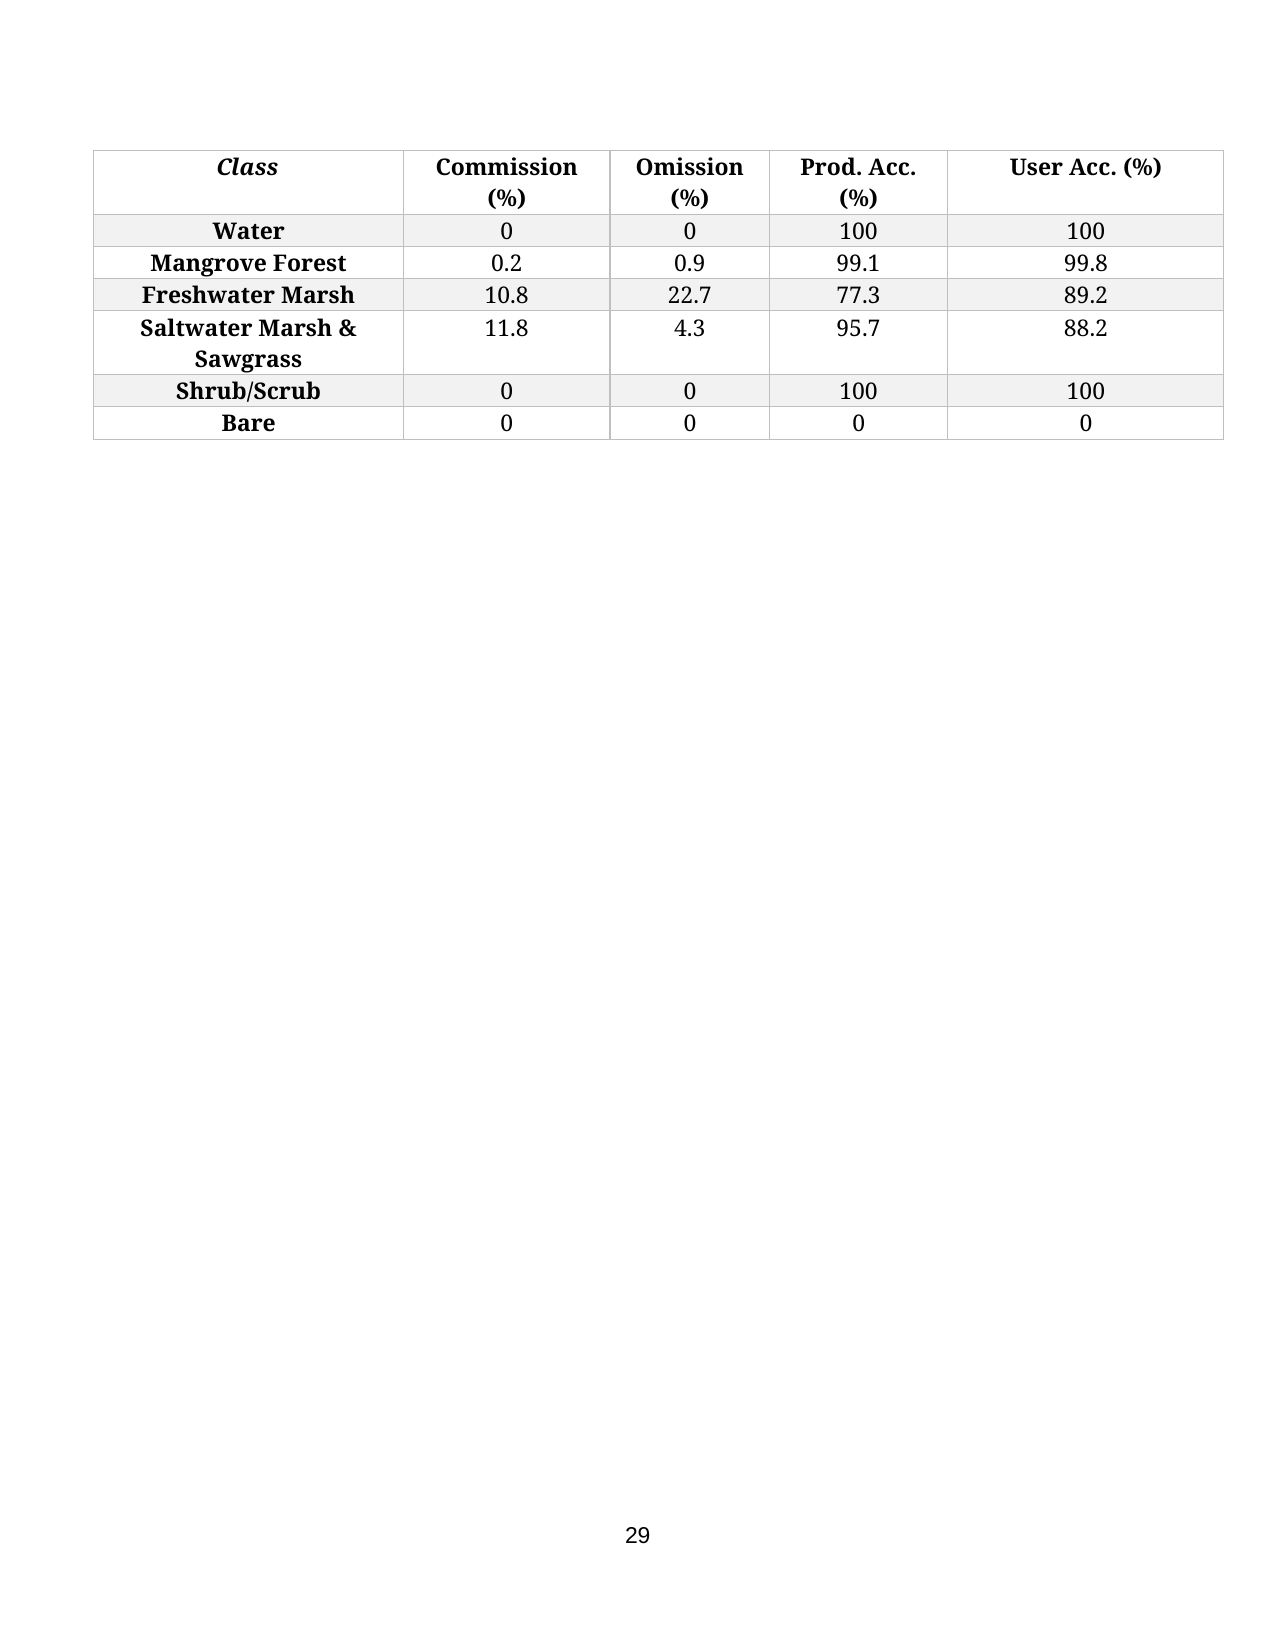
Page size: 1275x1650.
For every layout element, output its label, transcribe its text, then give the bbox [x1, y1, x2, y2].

table_cell 0 [404, 407, 609, 438]
table_cell Mangrove Forest [94, 247, 403, 278]
table_cell 100 [770, 375, 947, 406]
table_cell Omission (%) [611, 151, 769, 213]
table_cell 0 [404, 215, 609, 246]
table_cell 89.2 [948, 279, 1223, 310]
table_cell Saltwater Marsh & Sawgrass [94, 311, 403, 374]
table_cell User Acc. (%) [948, 151, 1223, 213]
table_cell 0 [611, 407, 769, 438]
table_cell Bare [94, 407, 403, 438]
table_cell 0 [611, 375, 769, 406]
table_cell 0 [611, 215, 769, 246]
table_cell Commission (%) [404, 151, 609, 213]
table_cell 4.3 [611, 311, 769, 374]
table_cell 0.2 [404, 247, 609, 278]
table_cell 10.8 [404, 279, 609, 310]
table_cell 99.1 [770, 247, 947, 278]
table_cell Freshwater Marsh [94, 279, 403, 310]
table_cell 95.7 [770, 311, 947, 374]
table_cell 77.3 [770, 279, 947, 310]
table_cell 11.8 [404, 311, 609, 374]
table_cell 100 [770, 215, 947, 246]
table_cell 0 [948, 407, 1223, 438]
table_cell Prod. Acc. (%) [770, 151, 947, 213]
table_cell 0 [770, 407, 947, 438]
table_cell Class [94, 151, 403, 213]
table_cell 0 [404, 375, 609, 406]
table_cell 99.8 [948, 247, 1223, 278]
table_cell 22.7 [611, 279, 769, 310]
table_cell 100 [948, 375, 1223, 406]
table_cell 0.9 [611, 247, 769, 278]
table_cell Shrub/Scrub [94, 375, 403, 406]
table_cell 88.2 [948, 311, 1223, 374]
table_cell Water [94, 215, 403, 246]
table_cell 100 [948, 215, 1223, 246]
